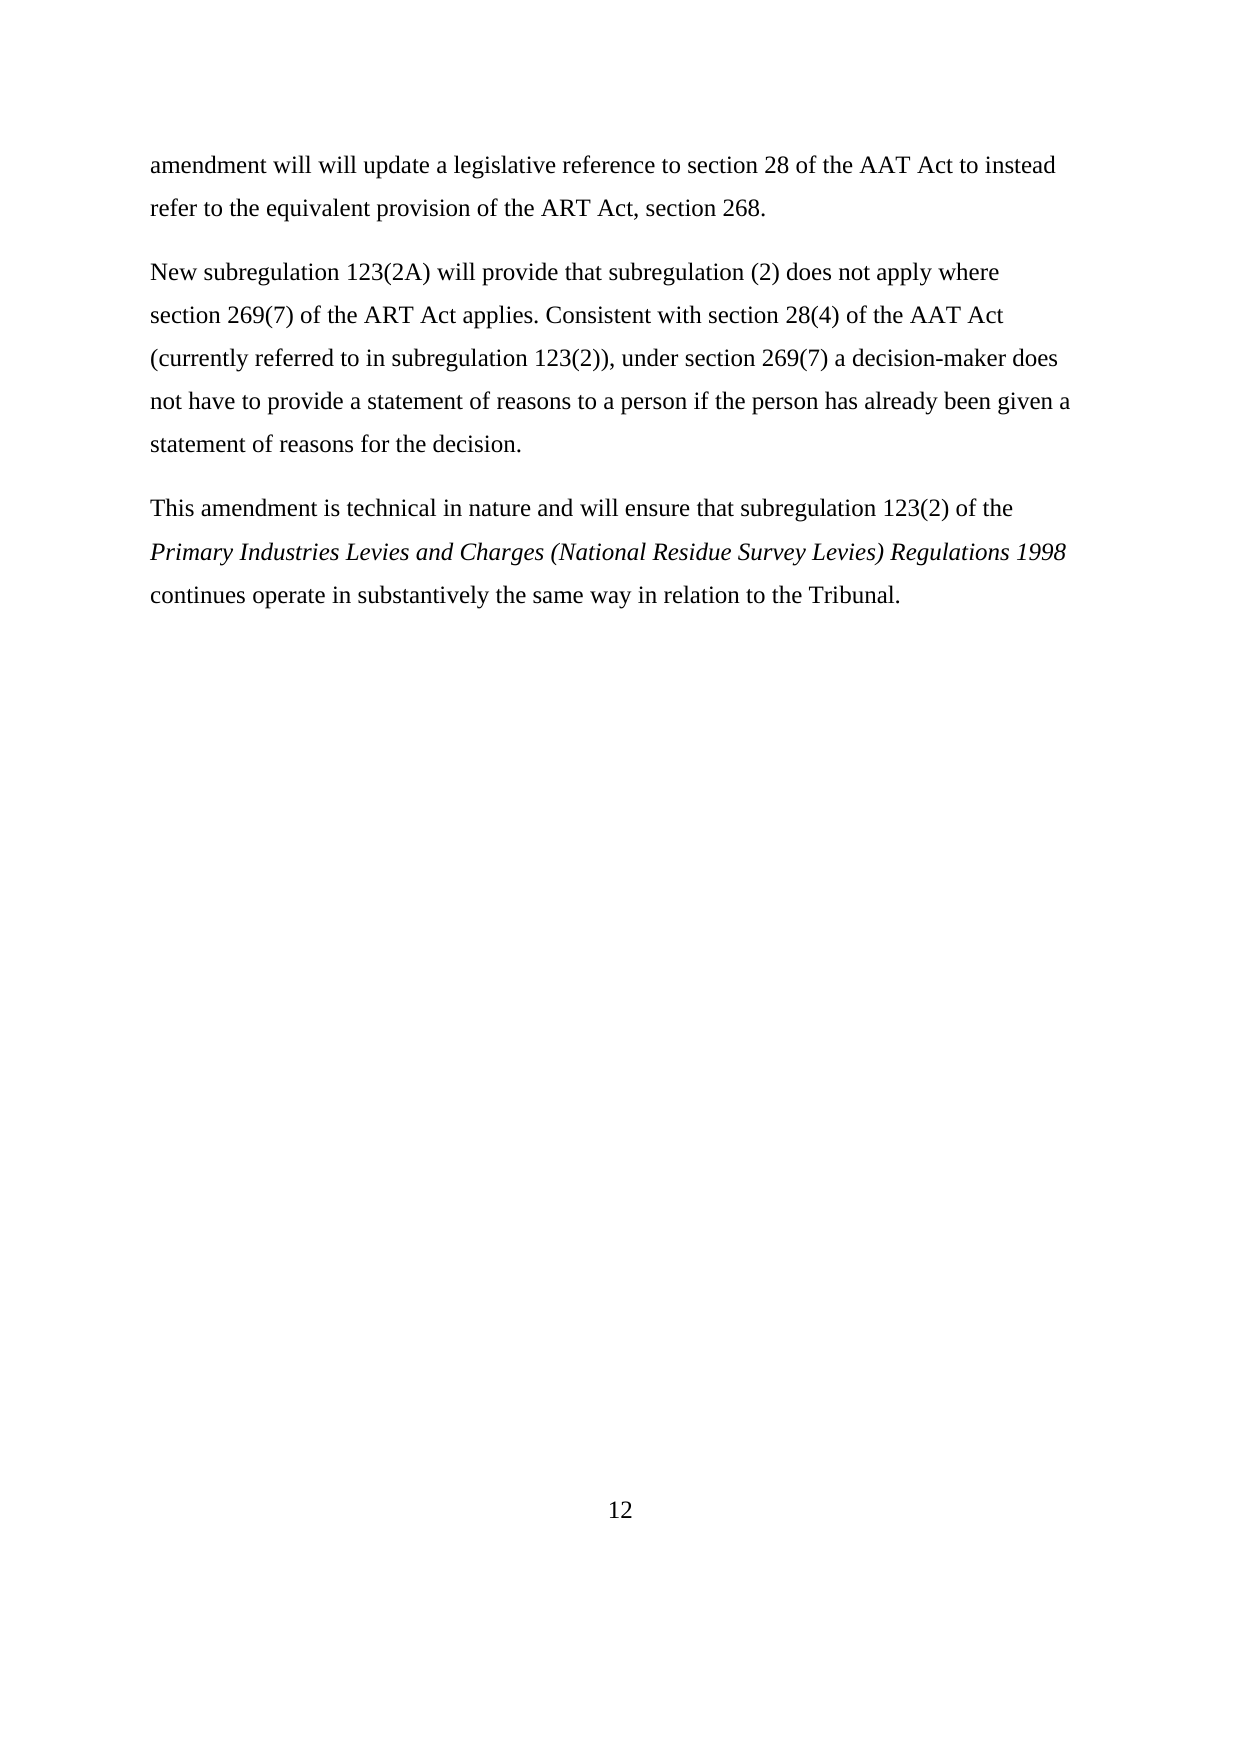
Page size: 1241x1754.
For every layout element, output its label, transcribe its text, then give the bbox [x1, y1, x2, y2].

text This amendment is technical in nature and will ensure that subregulation 123(2) of the Primary Industries Levies and Charges (National Residue Survey Levies) Regulations 1998 continues operate in substantively the same way in relation to the Tribunal. [150, 493, 1090, 608]
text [150, 150, 1090, 222]
text New subregulation 123(2A) will provide that subregulation (2) does not apply where section 269(7) of the ART Act applies. Consistent with section 28(4) of the AAT Act (currently referred to in subregulation 123(2)), under section 269(7) a decision-maker does not have to provide a statement of reasons to a person if the person has already been given a statement of reasons for the decision. [150, 257, 1090, 458]
